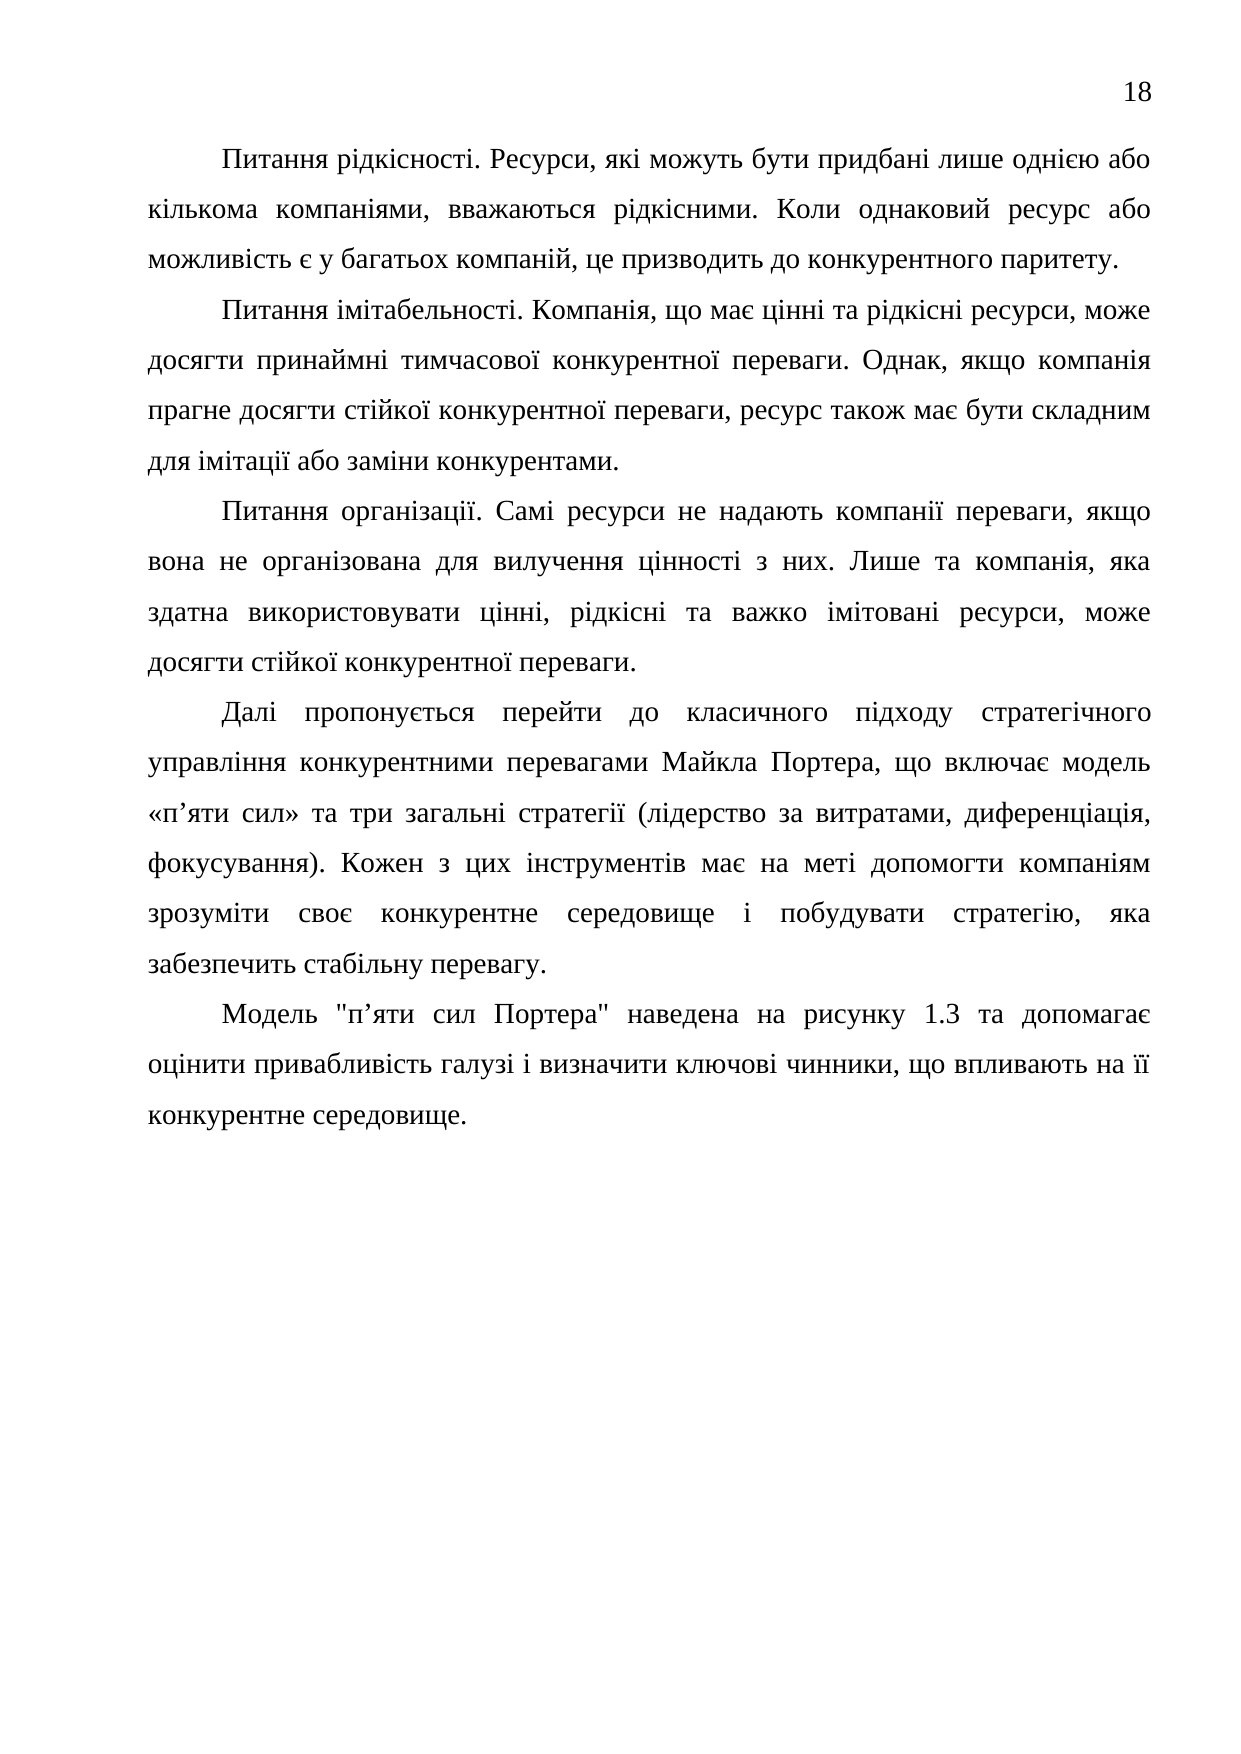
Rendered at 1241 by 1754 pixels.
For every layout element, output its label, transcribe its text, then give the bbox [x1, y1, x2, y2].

text Модель "п’яти сил Портера" наведена на рисунку 1.3 та допомагає оцінити привабливість галузі і визначити ключові чинники, що впливають на її конкурентне середовище. [148, 996, 1152, 1130]
text Далі пропонується перейти до класичного підходу стратегічного управління конкурентними перевагами Майкла Портера, що включає модель «п’яти сил» та три загальні стратегії (лідерство за витратами, диференціація, фокусування). Кожен з цих інструментів має на меті допомогти компаніям зрозуміти своє конкурентне середовище і побудувати стратегію, яка забезпечить стабільну перевагу. [148, 694, 1152, 979]
text Питання імітабельності. Компанія, що має цінні та рідкісні ресурси, може досягти принаймні тимчасової конкурентної переваги. Однак, якщо компанія прагне досягти стійкої конкурентної переваги, ресурс також має бути складним для імітації або заміни конкурентами. [148, 292, 1152, 476]
text Питання рідкісності. Ресурси, які можуть бути придбані лише однією або кількома компаніями, вважаються рідкісними. Коли однаковий ресурс або можливість є у багатьох компаній, це призводить до конкурентного паритету. [148, 141, 1152, 275]
text Питання організації. Самі ресурси не надають компанії переваги, якщо вона не організована для вилучення цінності з них. Лише та компанія, яка здатна використовувати цінні, рідкісні та важко імітовані ресурси, може досягти стійкої конкурентної переваги. [148, 493, 1152, 677]
